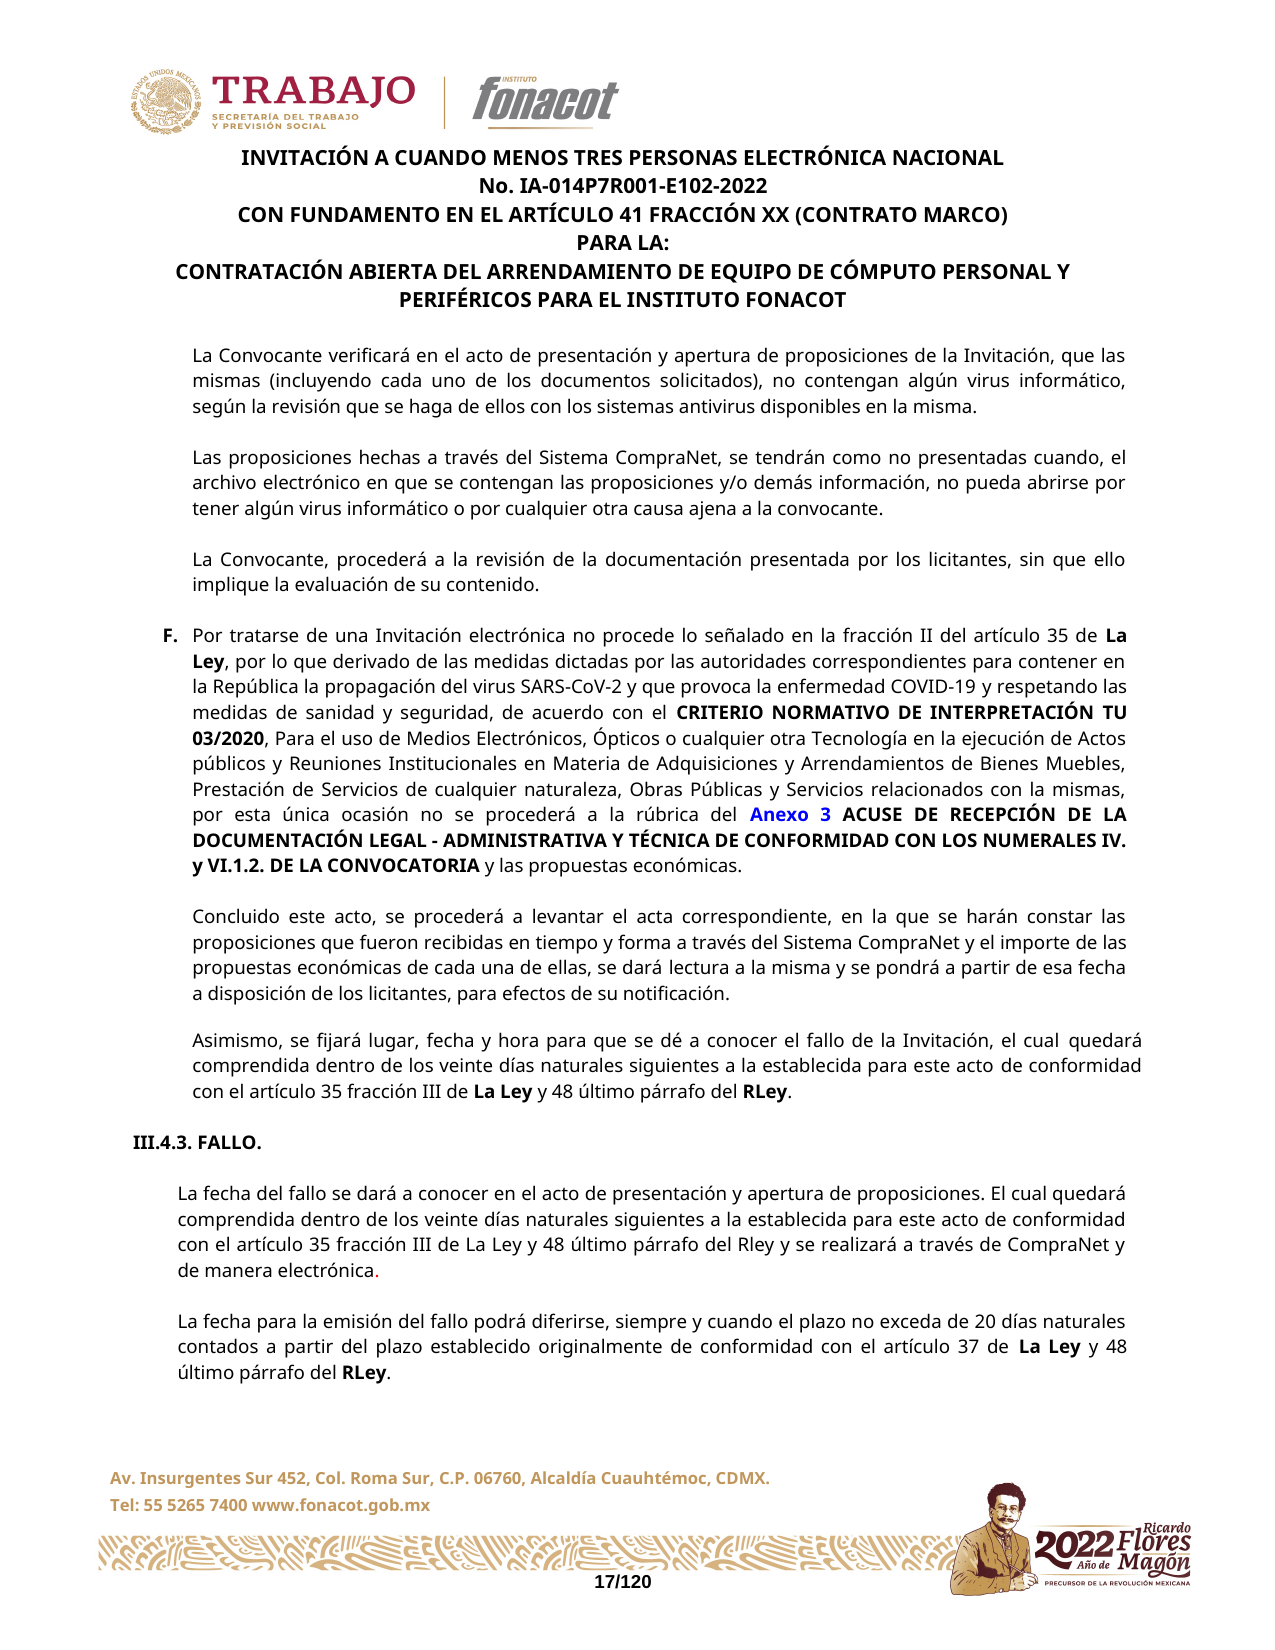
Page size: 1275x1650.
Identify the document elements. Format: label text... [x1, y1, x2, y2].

text La Convocante, procederá a la revisión de la documentación presentada por los licitantes, sin que ello implique la evaluación de su contenido. [192, 546, 1127, 597]
text III.4.3. FALLO. [133, 1129, 1127, 1155]
text Concluido este acto, se procederá a levantar el acta correspondiente, en la que se harán constar las proposiciones que fueron recibidas en tiempo y forma a través del Sistema CompraNet y el importe de las propuestas económicas de cada una de ellas, se dará lectura a la misma y se pondrá a partir de esa fecha a disposición de los licitantes, para efectos de su notificación. [192, 903, 1127, 1006]
list Por tratarse de una Invitación electrónica no procede lo señalado en la fracción II del artículo 35 de La Ley, por lo que derivado de las medidas dictadas por las autoridades correspondientes para contener en la República la propagación del virus SARS-CoV-2 y que provoca la enfermedad COVID-19 y respetando las medidas de sanidad y seguridad, de acuerdo con el CRITERIO NORMATIVO DE INTERPRETACIÓN TU 03/2020, Para el uso de Medios Electrónicos, Ópticos o cualquier otra Tecnología en la ejecución de Actos públicos y Reuniones Institucionales en Materia de Adquisiciones y Arrendamientos de Bienes Muebles, Prestación de Servicios de cualquier naturaleza, Obras Públicas y Servicios relacionados con la mismas, por esta única ocasión no se procederá a la rúbrica del Anexo 3 ACUSE DE RECEPCIÓN DE LA DOCUMENTACIÓN LEGAL - ADMINISTRATIVA Y TÉCNICA DE CONFORMIDAD CON LOS NUMERALES IV. y VI.1.2. DE LA CONVOCATORIA y las propuestas económicas. [162, 623, 1127, 878]
text La fecha para la emisión del fallo podrá diferirse, siempre y cuando el plazo no exceda de 20 días naturales contados a partir del plazo establecido originalmente de conformidad con el artículo 37 de La Ley y 48 último párrafo del RLey. [177, 1308, 1127, 1384]
picture [7, 1470, 1275, 1599]
text La fecha del fallo se dará a conocer en el acto de presentación y apertura de proposiciones. El cual quedará comprendida dentro de los veinte días naturales siguientes a la establecida para este acto de conformidad con el artículo 35 fracción III de La Ley y 48 último párrafo del Rley y se realizará a través de CompraNet y de manera electrónica. [177, 1180, 1127, 1282]
picture [118, 32, 631, 157]
text Las proposiciones hechas a través del Sistema CompraNet, se tendrán como no presentadas cuando, el archivo electrónico en que se contengan las proposiciones y/o demás información, no pueda abrirse por tener algún virus informático o por cualquier otra causa ajena a la convocante. [192, 444, 1127, 521]
text Asimismo, se fijará lugar, fecha y hora para que se dé a conocer el fallo de la Invitación, el cual quedará comprendida dentro de los veinte días naturales siguientes a la establecida para este acto de conformidad con el artículo 35 fracción III de La Ley y 48 último párrafo del RLey. [192, 1027, 1142, 1104]
list La Convocante verificará en el acto de presentación y apertura de proposiciones de la Invitación, que las mismas (incluyendo cada uno de los documentos solicitados), no contengan algún virus informático, según la revisión que se haga de ellos con los sistemas antivirus disponibles en la misma. [192, 342, 1127, 419]
